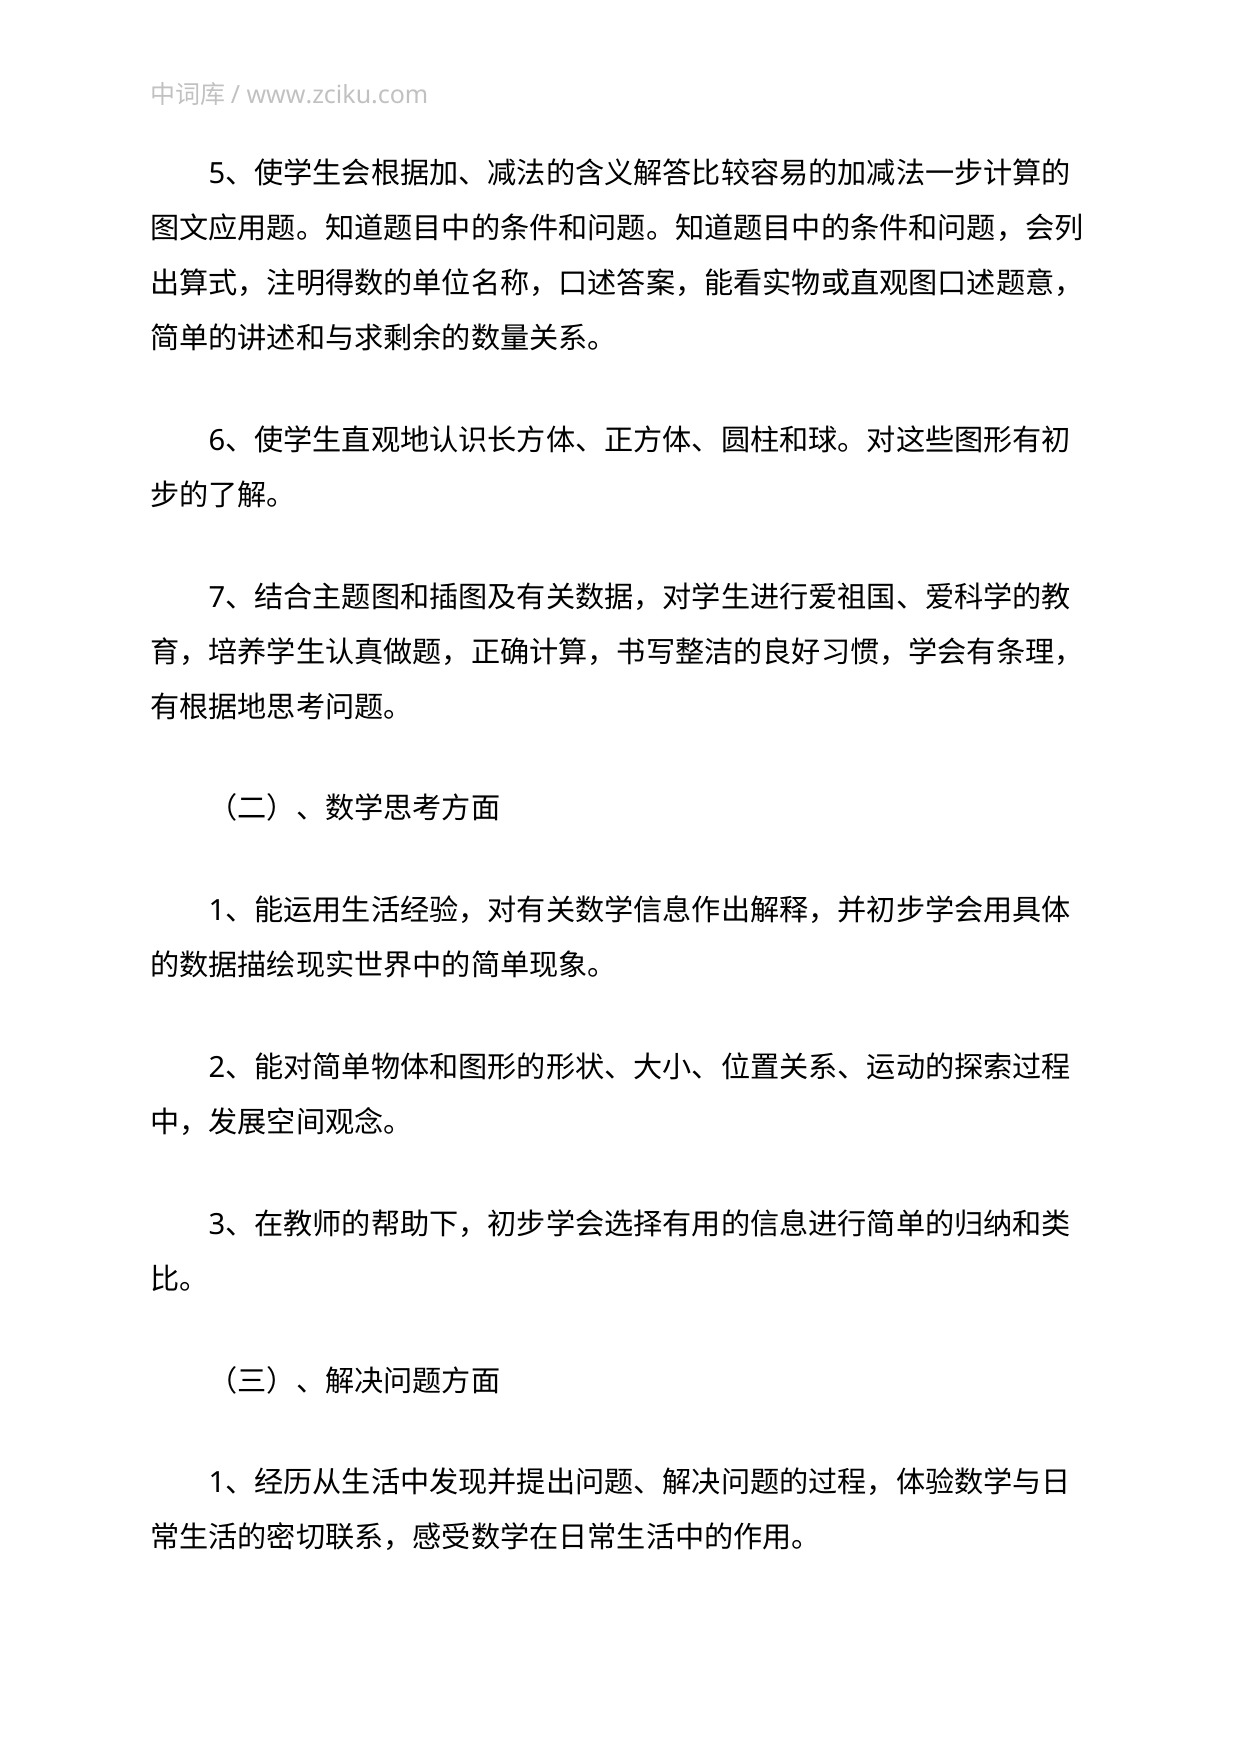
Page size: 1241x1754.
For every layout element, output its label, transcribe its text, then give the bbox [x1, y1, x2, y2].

text 7、结合主题图和插图及有关数据，对学生进行爱祖国、爱科学的教育，培养学生认真做题，正确计算，书写整洁的良好习惯，学会有条理，有根据地思考问题。 [150, 573, 1090, 726]
text （二）、数学思考方面 [150, 785, 1090, 827]
text 2、能对简单物体和图形的形状、大小、位置关系、运动的探索过程中，发展空间观念。 [150, 1043, 1090, 1141]
text 1、经历从生活中发现并提出问题、解决问题的过程，体验数学与日常生活的密切联系，感受数学在日常生活中的作用。 [150, 1459, 1090, 1556]
text 5、使学生会根据加、减法的含义解答比较容易的加减法一步计算的图文应用题。知道题目中的条件和问题。知道题目中的条件和问题，会列出算式，注明得数的单位名称，口述答案，能看实物或直观图口述题意，简单的讲述和与求剩余的数量关系。 [150, 150, 1090, 357]
text （三）、解决问题方面 [150, 1357, 1090, 1399]
text 6、使学生直观地认识长方体、正方体、圆柱和球。对这些图形有初步的了解。 [150, 417, 1090, 514]
text 1、能运用生活经验，对有关数学信息作出解释，并初步学会用具体的数据描绘现实世界中的简单现象。 [150, 887, 1090, 984]
text 3、在教师的帮助下，初步学会选择有用的信息进行简单的归纳和类比。 [150, 1200, 1090, 1298]
